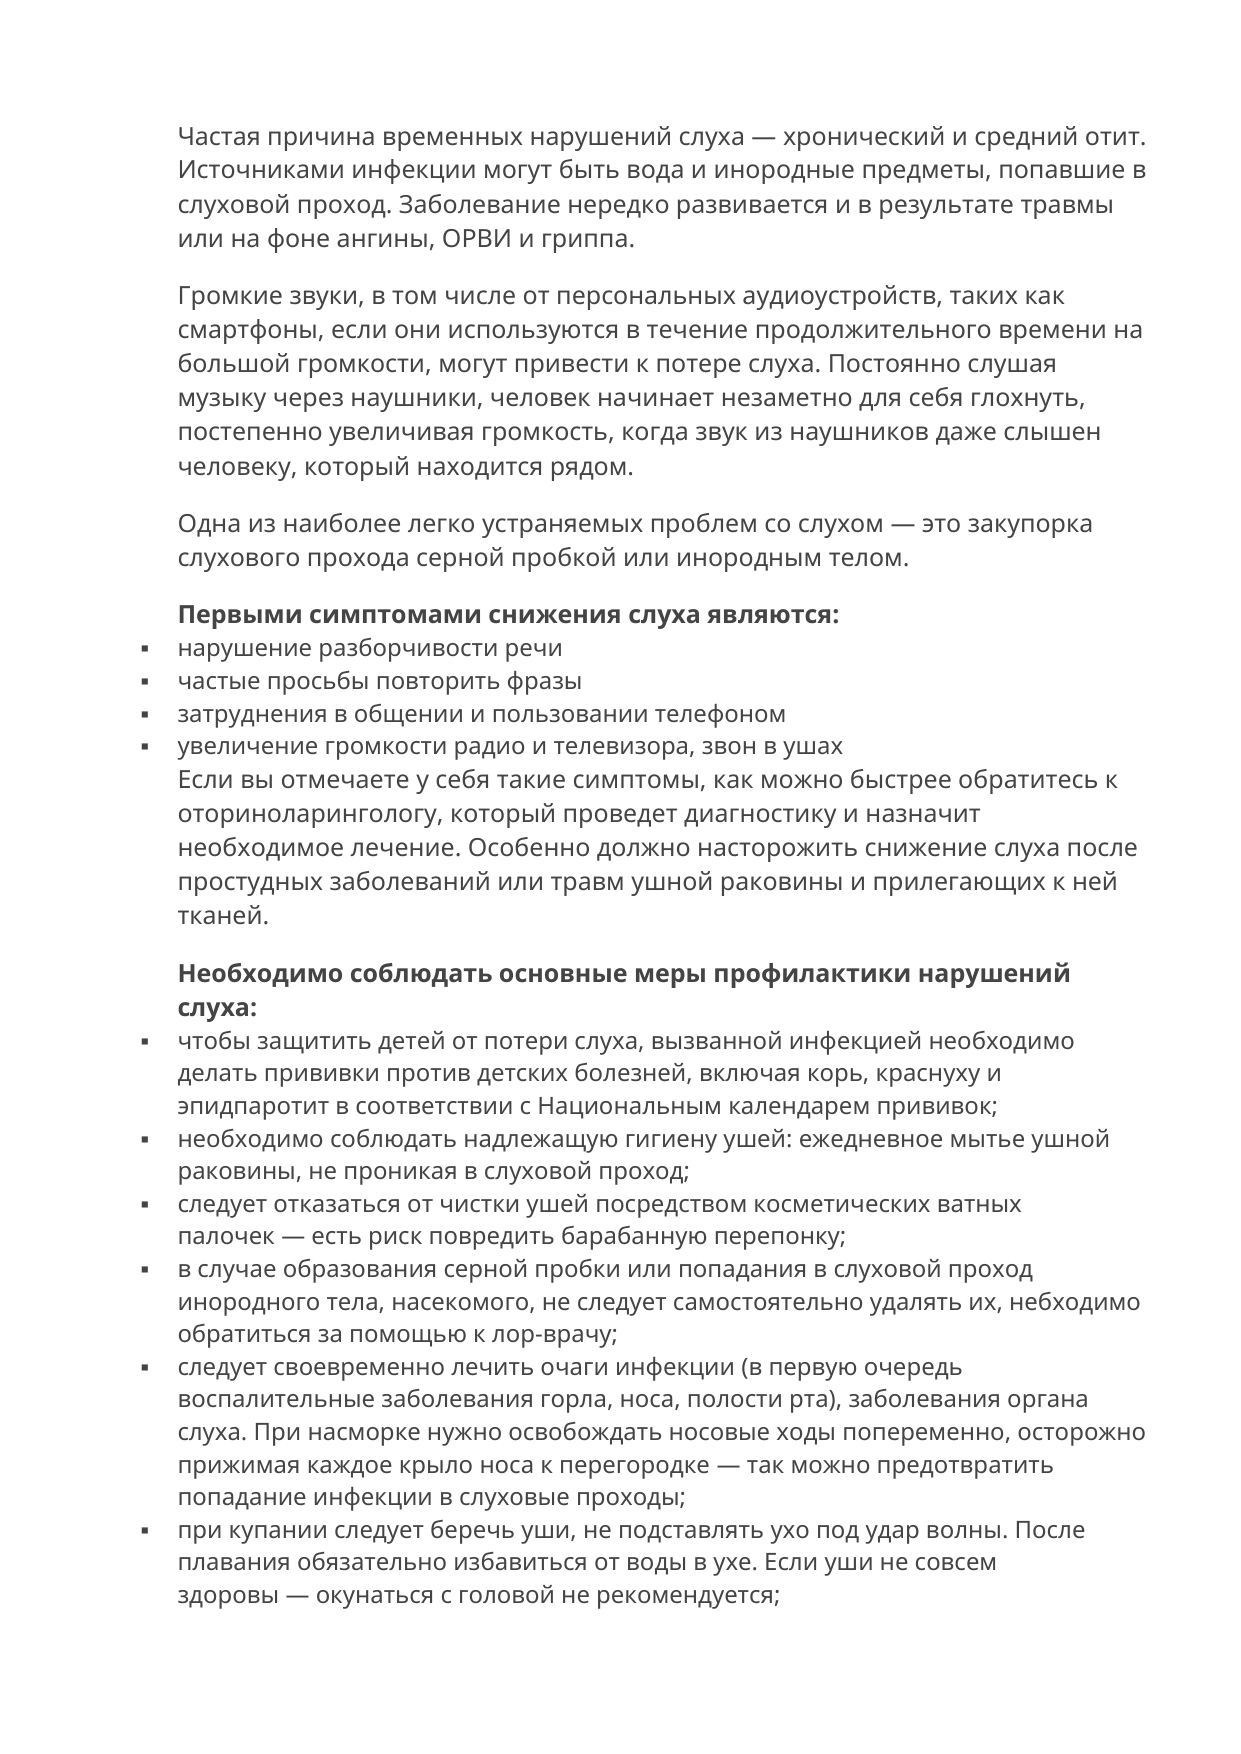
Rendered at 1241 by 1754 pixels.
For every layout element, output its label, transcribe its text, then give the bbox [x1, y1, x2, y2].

list частые просьбы повторить фразы [140, 664, 1152, 696]
list в случае образования серной пробки или попадания в слуховой проход инородного тела, насекомого, не следует самостоятельно удалять их, небходимо обратиться за помощью к лор-врачу; [140, 1252, 1152, 1349]
list чтобы защитить детей от потери слуха, вызванной инфекцией необходимо делать прививки против детских болезней, включая корь, краснуху и эпидпаротит в соответствии с Национальным календарем прививок; [140, 1023, 1152, 1121]
text Громкие звуки, в том числе от персональных аудиоустройств, таких как смартфоны, если они используются в течение продолжительного времени на большой громкости, могут привести к потере слуха. Постоянно слушая музыку через наушники, человек начинает незаметно для себя глохнуть, постепенно увеличивая громкость, когда звук из наушников даже слышен человеку, который находится рядом. [177, 278, 1152, 482]
text Частая причина временных нарушений слуха — хронический и средний отит. Источниками инфекции могут быть вода и инородные предметы, попавшие в слуховой проход. Заболевание нередко развивается и в результате травмы или на фоне ангины, ОРВИ и гриппа. [177, 118, 1152, 254]
list увеличение громкости радио и телевизора, звон в ушах [140, 729, 1152, 762]
list следует отказаться от чистки ушей посредством косметических ватных палочек — есть риск повредить барабанную перепонку; [140, 1187, 1152, 1252]
text Первыми симптомами снижения слуха являются: [177, 597, 1152, 631]
list следует своевременно лечить очаги инфекции (в первую очередь воспалительные заболевания горла, носа, полости рта), заболевания органа слуха. При насморке нужно освобождать носовые ходы попеременно, осторожно прижимая каждое крыло носа к перегородке — так можно предотвратить попадание инфекции в слуховые проходы; [140, 1349, 1152, 1513]
list затруднения в общении и пользовании телефоном [140, 696, 1152, 729]
list нарушение разборчивости речи [140, 631, 1152, 664]
text Одна из наиболее легко устраняемых проблем со слухом — это закупорка слухового прохода серной пробкой или инородным телом. [177, 506, 1152, 574]
text Если вы отмечаете у себя такие симптомы, как можно быстрее обратитесь к оториноларингологу, который проведет диагностику и назначит необходимое лечение. Особенно должно насторожить снижение слуха после простудных заболеваний или травм ушной раковины и прилегающих к ней тканей. [177, 762, 1152, 932]
list необходимо соблюдать надлежащую гигиену ушей: ежедневное мытье ушной раковины, не проникая в слуховой проход; [140, 1121, 1152, 1187]
list при купании следует беречь уши, не подставлять ухо под удар волны. После плавания обязательно избавиться от воды в ухе. Если уши не совсем здоровы — окунаться с головой не рекомендуется; [140, 1513, 1152, 1610]
text Необходимо соблюдать основные меры профилактики нарушений слуха: [177, 955, 1152, 1023]
